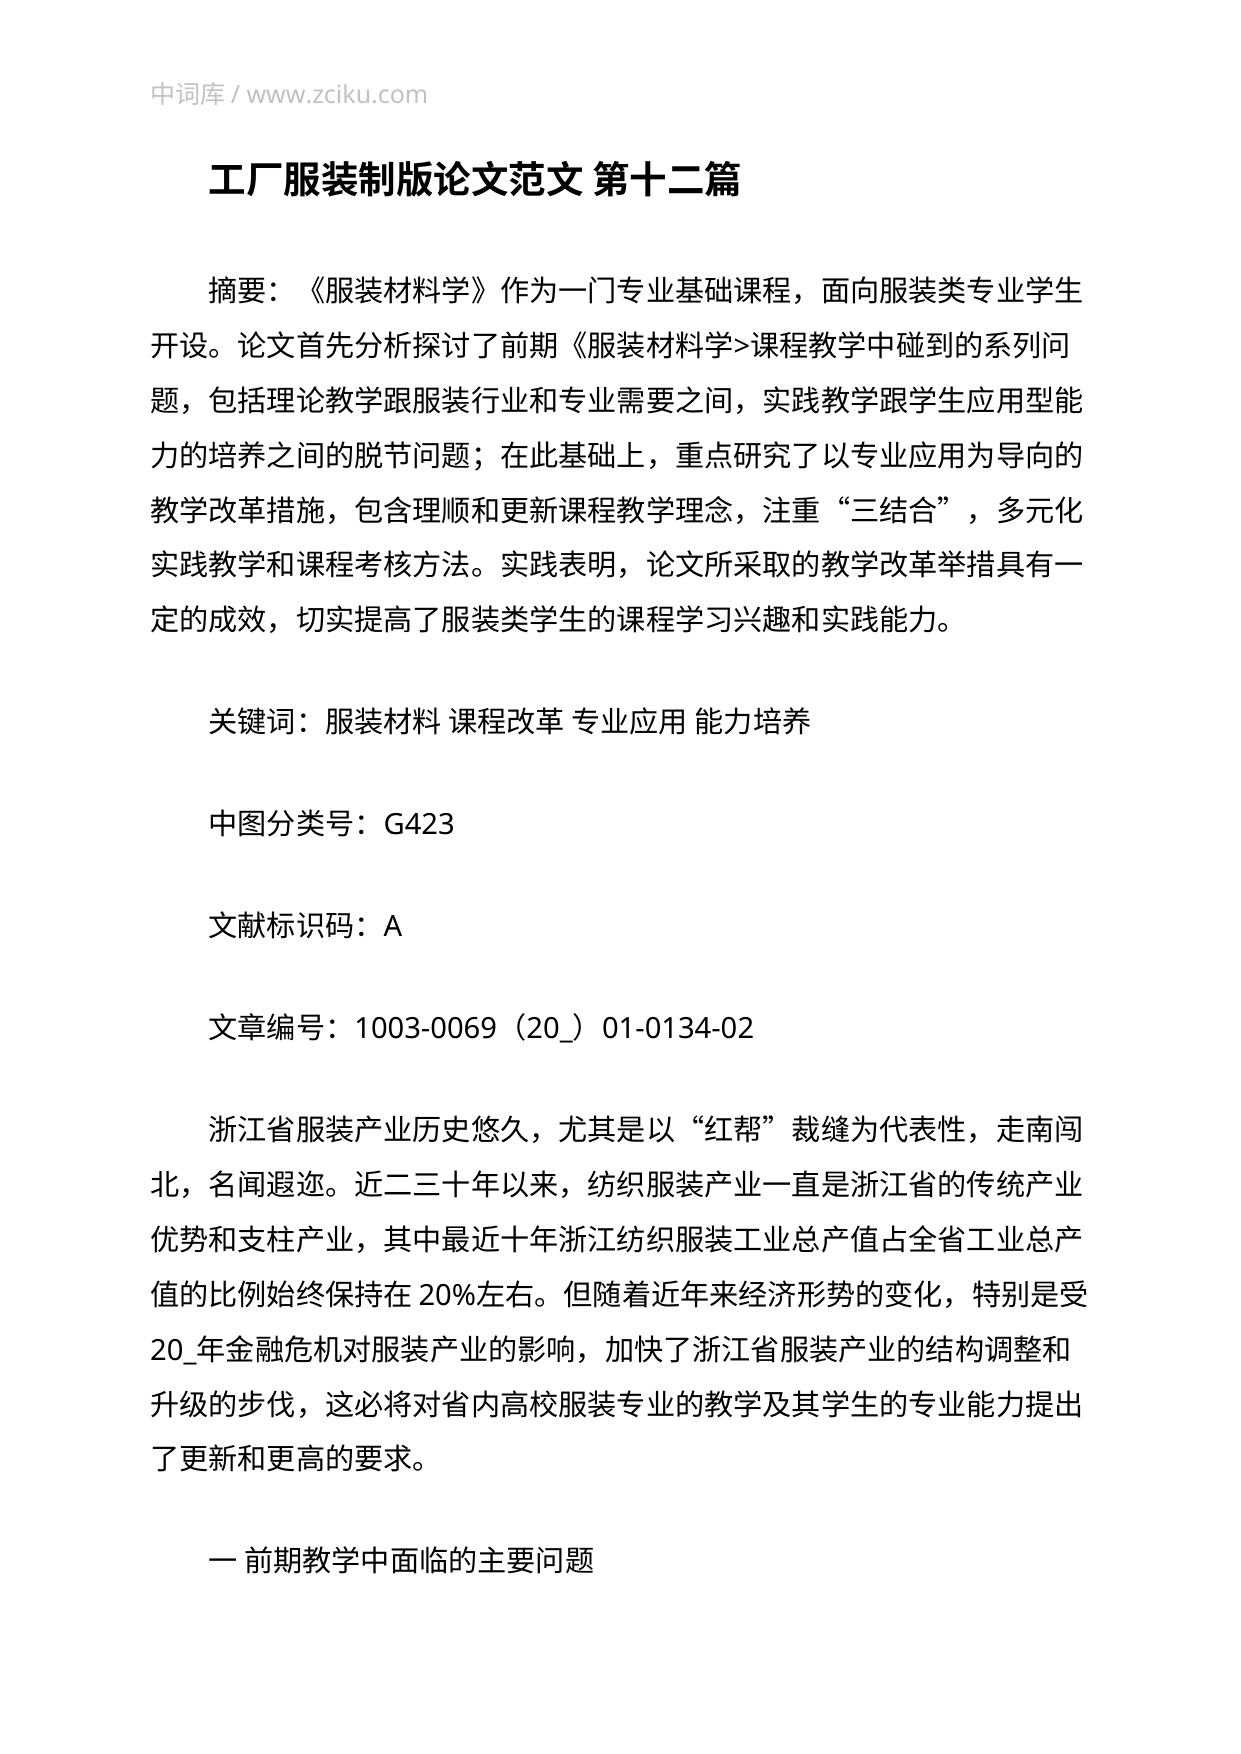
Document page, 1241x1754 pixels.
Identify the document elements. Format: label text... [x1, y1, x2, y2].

text 浙江省服装产业历史悠久，尤其是以“红帮”裁缝为代表性，走南闯北，名闻遐迩。近二三十年以来，纺织服装产业一直是浙江省的传统产业优势和支柱产业，其中最近十年浙江纺织服装工业总产值占全省工业总产值的比例始终保持在20%左右。但随着近年来经济形势的变化，特别是受20_年金融危机对服装产业的影响，加快了浙江省服装产业的结构调整和升级的步伐，这必将对省内高校服装专业的教学及其学生的专业能力提出了更新和更高的要求。 [150, 1106, 1090, 1478]
text 文献标识码：A [150, 902, 1090, 945]
text 工厂服装制版论文范文 第十二篇 [150, 150, 1090, 204]
text 一 前期教学中面临的主要问题 [150, 1538, 1090, 1580]
text 摘要：《服装材料学》作为一门专业基础课程，面向服装类专业学生开设。论文首先分析探讨了前期《服装材料学>课程教学中碰到的系列问题，包括理论教学跟服装行业和专业需要之间，实践教学跟学生应用型能力的培养之间的脱节问题；在此基础上，重点研究了以专业应用为导向的教学改革措施，包含理顺和更新课程教学理念，注重“三结合”，多元化实践教学和课程考核方法。实践表明，论文所采取的教学改革举措具有一定的成效，切实提高了服装类学生的课程学习兴趣和实践能力。 [150, 267, 1090, 639]
text 中图分类号：G423 [150, 800, 1090, 843]
text 文章编号：1003-0069（20_）01-0134-02 [150, 1004, 1090, 1047]
text 关键词：服装材料 课程改革 专业应用 能力培养 [150, 699, 1090, 741]
